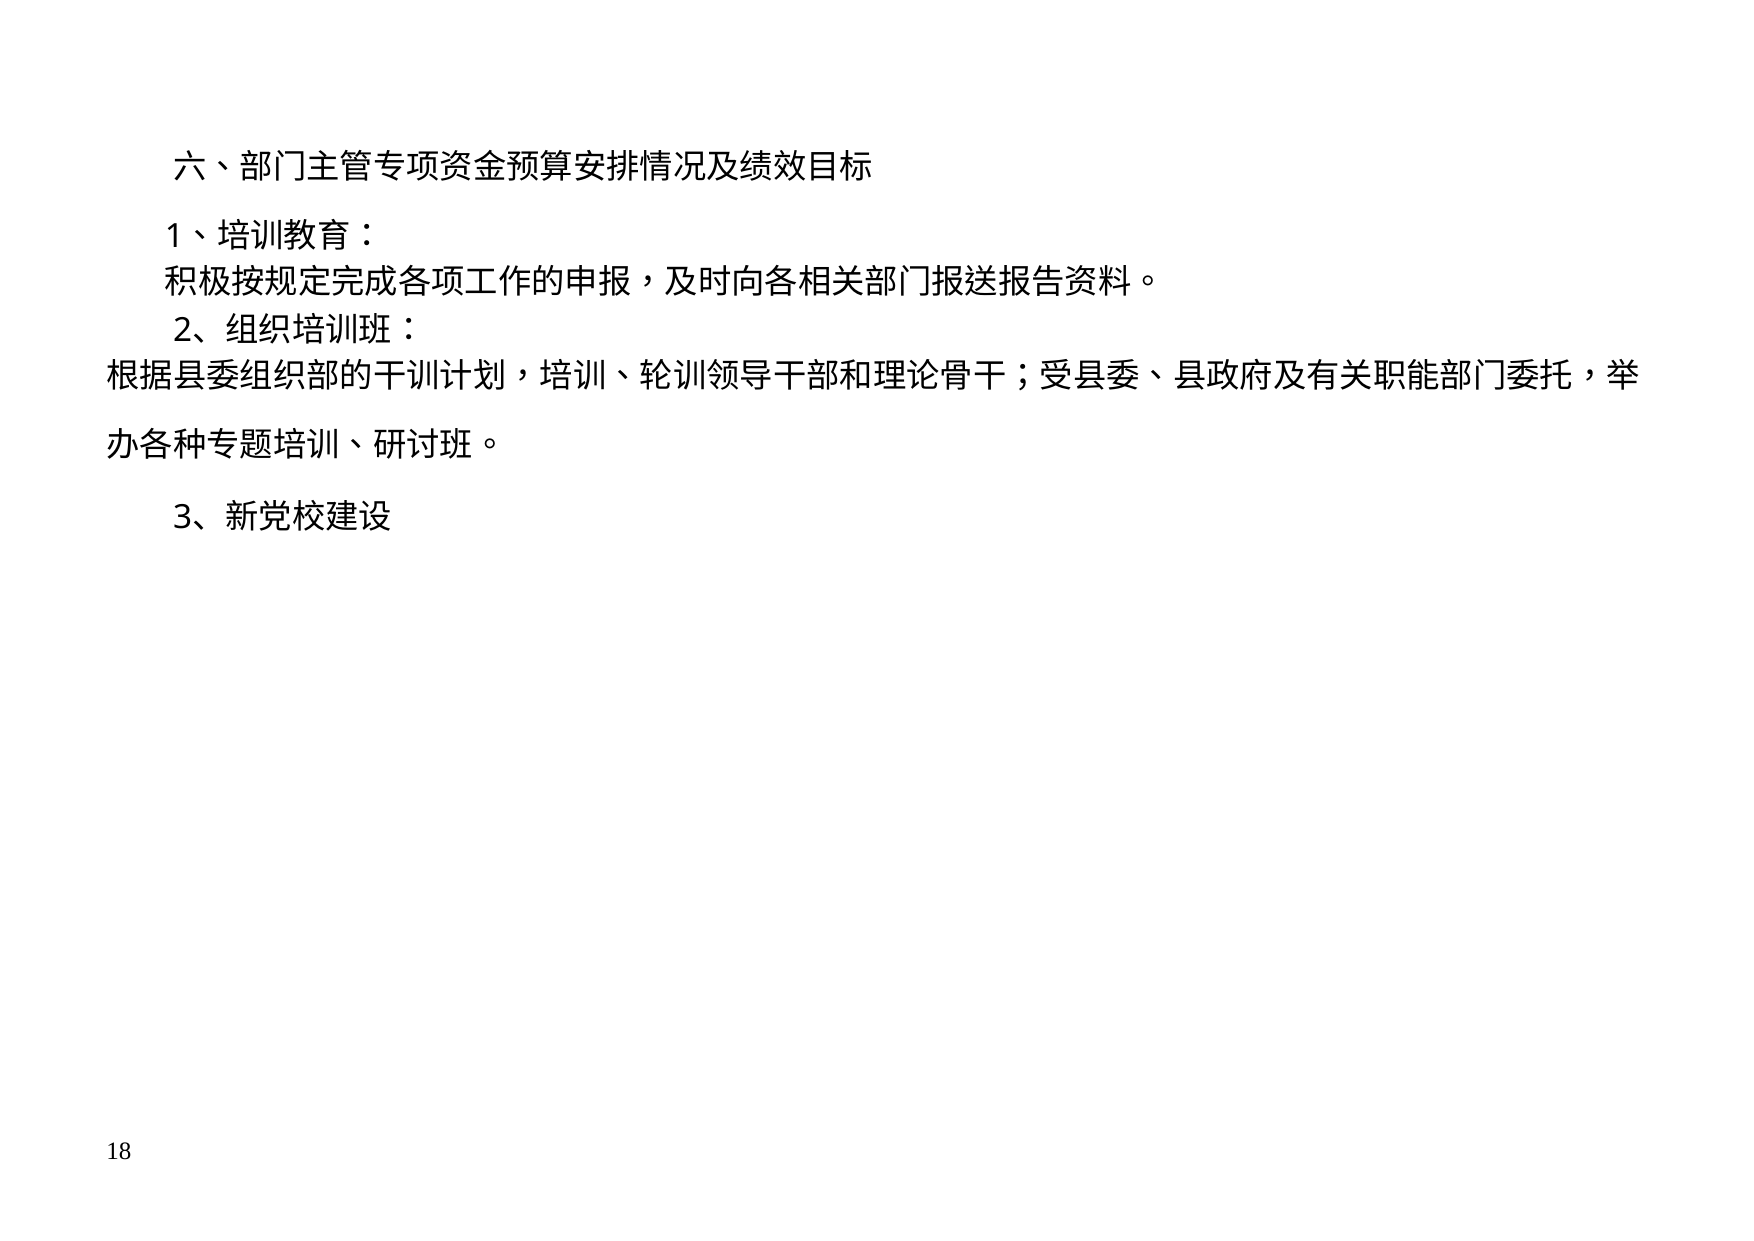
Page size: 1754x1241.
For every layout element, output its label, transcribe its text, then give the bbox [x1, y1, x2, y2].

list 3、新党校建设 [106, 489, 1648, 538]
list 部门主管专项资金预算安排情况及绩效目标 [106, 143, 1648, 188]
list 根据县委组织部的干训计划，培训、轮训领导干部和理论骨干；受县委、县政府及有关职能部门委托，举办各种专题培训、研讨班。 [106, 352, 1648, 466]
text 1、培训教育： [106, 212, 1648, 257]
text 积极按规定完成各项工作的申报，及时向各相关部门报送报告资料。 [106, 257, 1648, 303]
list 2、组织培训班： [106, 303, 1648, 351]
